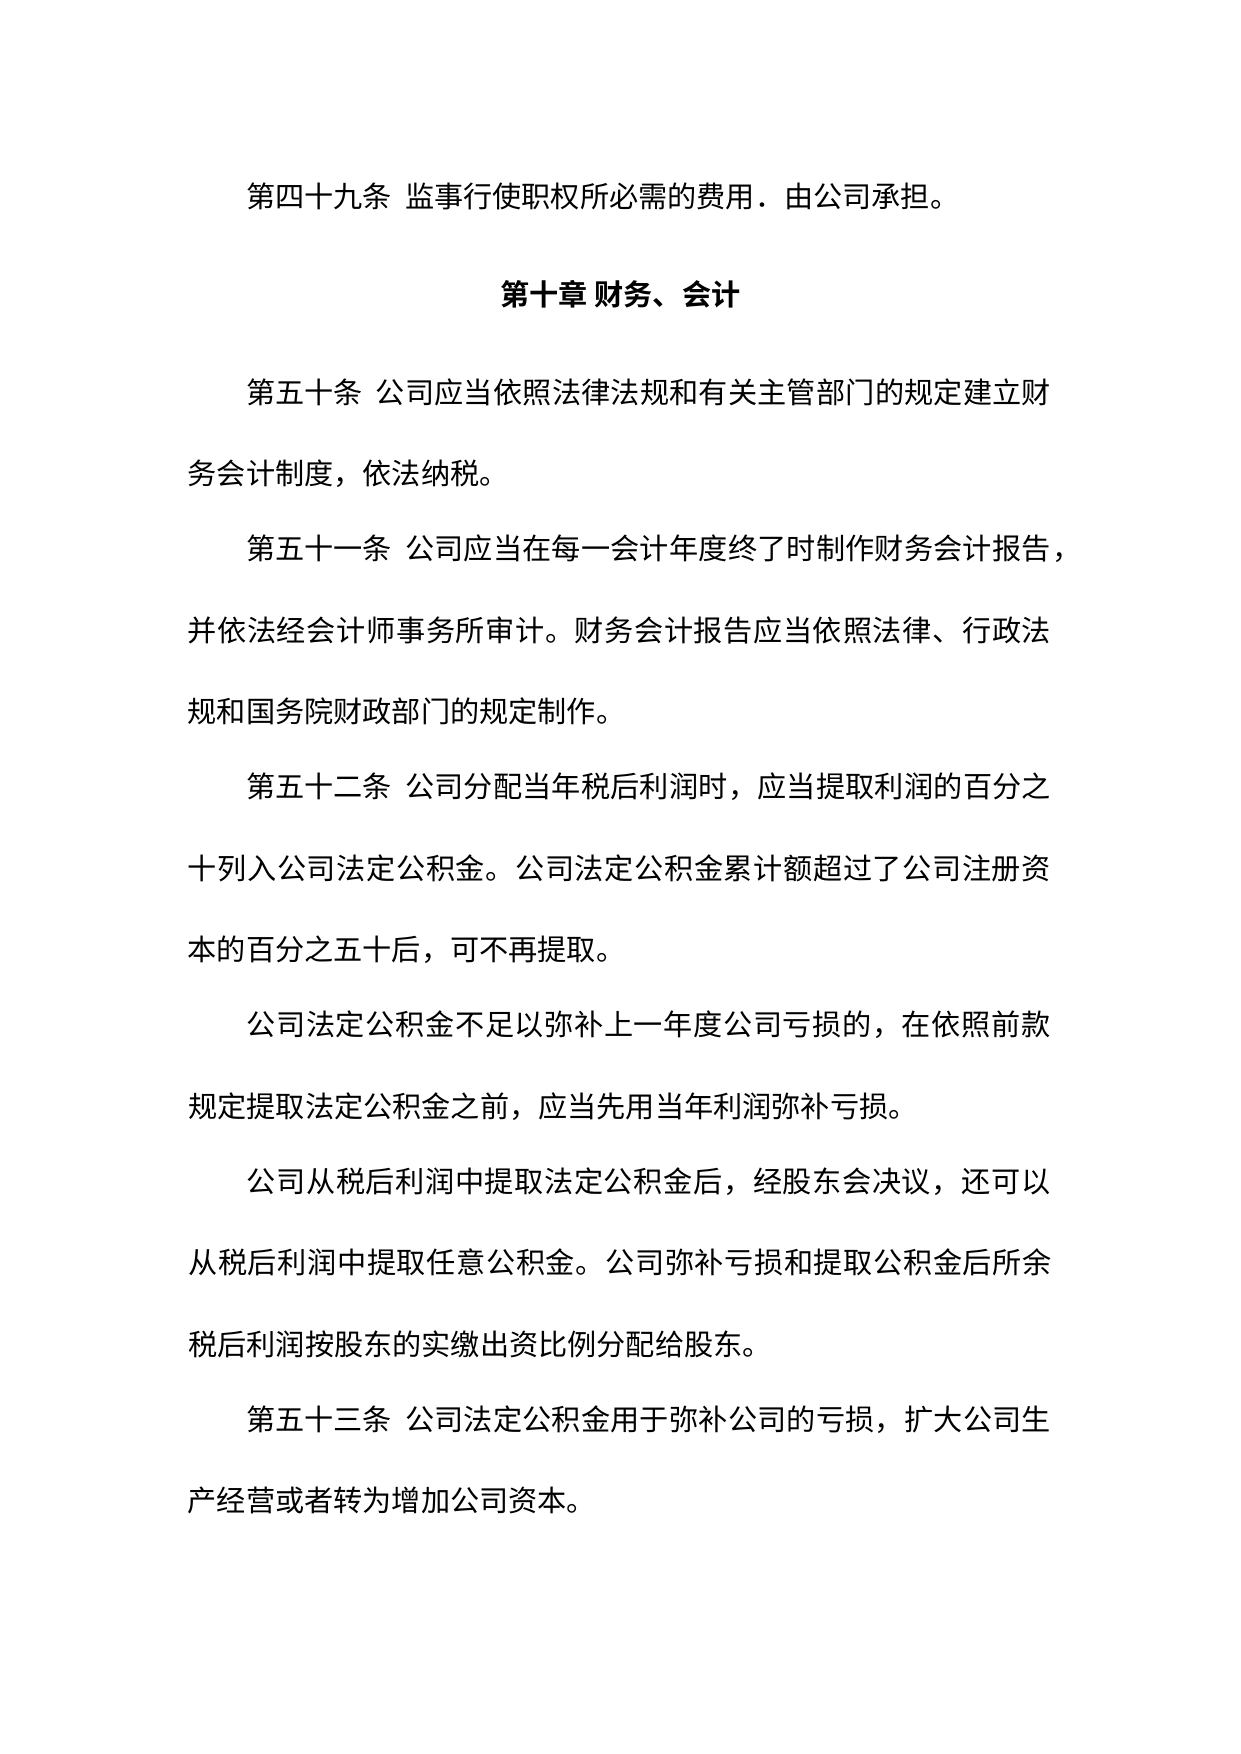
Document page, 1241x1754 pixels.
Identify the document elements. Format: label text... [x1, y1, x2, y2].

text 公司法定公积金不足以弥补上一年度公司亏损的，在依照前款规定提取法定公积金之前，应当先用当年利润弥补亏损。 [188, 991, 1053, 1137]
list 公司法定公积金用于弥补公司的亏损，扩大公司生产经营或者转为增加公司资本。 [187, 1385, 1053, 1532]
list 公司应当在每一会计年度终了时制作财务会计报告，并依法经会计师事务所审计。财务会计报告应当依照法律、行政法规和国务院财政部门的规定制作。 [187, 514, 1053, 742]
subtitle 财务、会计 [187, 260, 1053, 325]
text 公司从税后利润中提取法定公积金后，经股东会决议，还可以从税后利润中提取任意公积金。公司弥补亏损和提取公积金后所余税后利润按股东的实缴出资比例分配给股东。 [188, 1147, 1053, 1375]
list 公司应当依照法律法规和有关主管部门的规定建立财务会计制度，依法纳税。 [187, 358, 1053, 504]
list 公司分配当年税后利润时，应当提取利润的百分之十列入公司法定公积金。公司法定公积金累计额超过了公司注册资本的百分之五十后，可不再提取。 [187, 753, 1053, 980]
list 监事行使职权所必需的费用．由公司承担。 [187, 162, 1053, 227]
